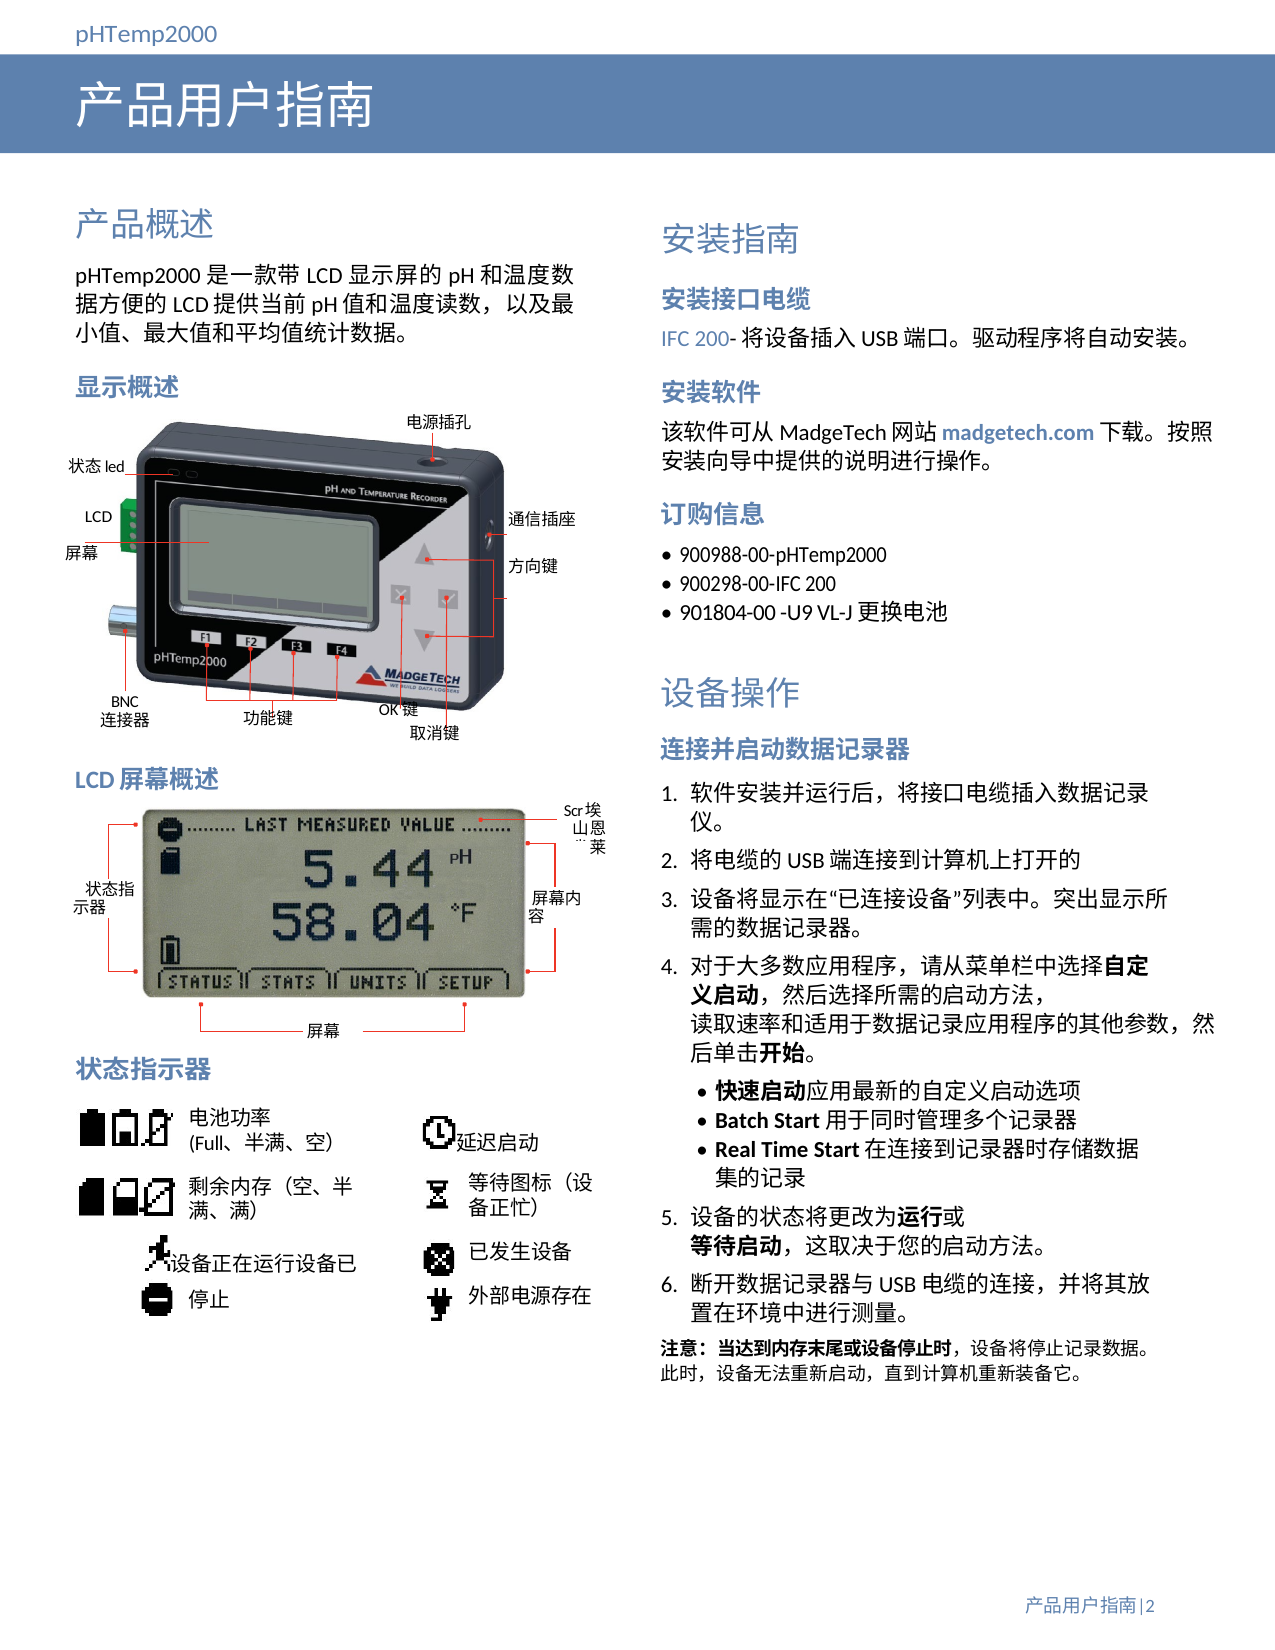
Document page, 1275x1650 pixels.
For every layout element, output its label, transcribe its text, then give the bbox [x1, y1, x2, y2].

text 读取速率和适用于数据记录应用程序的其他参数，然后单击开始。 [691, 1010, 1219, 1067]
list 设备的状态将更改为运行或 [661, 1203, 1219, 1231]
picture [76, 1109, 105, 1146]
list 设备将显示在“已连接设备”列表中。突出显示所需的数据记录器。 [661, 885, 1172, 942]
subtitle 安装接口电缆 [661, 284, 1219, 314]
picture [141, 807, 526, 998]
text 方向键 [508, 560, 607, 576]
list 软件安装并运行后，将接口电缆插入数据记录仪。 [661, 779, 1164, 836]
subtitle 订购信息 [661, 499, 1219, 530]
list 对于大多数应用程序，请从菜单栏中选择自定义启动，然后选择所需的启动方法， [661, 952, 1165, 1009]
picture [422, 1116, 456, 1151]
picture [423, 1239, 455, 1276]
list 900298-00-IFC 200 [661, 569, 1219, 597]
text 功能键 [243, 711, 302, 727]
text IFC 200- 将设备插入USB端口。驱动程序将自动安装。 [661, 324, 1219, 352]
list 901804-00 -U9 VL-J更换电池 [661, 598, 1219, 627]
subtitle 产品概述 [75, 204, 579, 244]
picture [423, 1177, 449, 1212]
picture [102, 419, 510, 712]
text 设备正在运行设备已停止 [141, 1235, 363, 1312]
text pHTemp2000是一款带LCD显示屏的pH和温度数据方便的LCD提供当前pH值和温度读数，以及最小值、最大值和平均值统计数据。 [75, 262, 575, 347]
text LCD屏幕概述 [75, 765, 363, 795]
text LCD [84, 507, 209, 542]
text 连接并启动数据记录器 [661, 738, 1219, 764]
subtitle 安装指南 [661, 218, 1219, 259]
picture [75, 1178, 104, 1218]
text OK键 [314, 699, 483, 719]
text 等待图标（设备正忙） [468, 1171, 606, 1220]
text 连接器 [41, 711, 209, 730]
picture [108, 1109, 138, 1146]
text 已发生设备 [468, 1239, 578, 1264]
text (Full、半满、空） [189, 1130, 363, 1156]
text 外部电源存在 [468, 1283, 596, 1308]
list Batch Start用于同时管理多个记录器 [696, 1106, 1176, 1134]
list Real Time Start在连接到记录器时存储数据集的记录 [696, 1135, 1151, 1192]
text 电池功率 [189, 1105, 363, 1130]
picture [109, 1178, 138, 1218]
text 注意：当达到内存末尾或设备停止时，设备将停止记录数据。此时，设备无法重新启动，直到计算机重新装备它。 [661, 1337, 1167, 1385]
text BNC [41, 693, 209, 711]
text 剩余内存（空、半满、满） [189, 1174, 363, 1224]
subtitle 设备操作 [661, 673, 1219, 714]
subtitle 安装软件 [661, 377, 1219, 408]
text 电源插孔 [0, 412, 471, 432]
text 通信插座 [508, 512, 617, 529]
picture [141, 1312, 173, 1316]
list 快速启动应用最新的自定义启动选项 [696, 1077, 1168, 1105]
picture [141, 1235, 171, 1271]
text 状态指示器 [75, 1054, 363, 1085]
picture [139, 1178, 175, 1218]
picture [209, 701, 272, 712]
text 等待启动，这取决于您的启动方法。 [691, 1232, 1219, 1260]
list 将电缆的USB端连接到计算机上打开的 [661, 847, 1166, 875]
text 屏幕 [65, 544, 209, 563]
text 取消键 [409, 723, 483, 744]
picture [273, 701, 314, 712]
list 断开数据记录器与USB电缆的连接，并将其放置在环境中进行测量。 [661, 1271, 1161, 1327]
subtitle 显示概述 [75, 372, 579, 403]
text 延迟启动 [423, 1116, 609, 1156]
picture [141, 1109, 173, 1146]
text 埃恩莱 [584, 802, 610, 857]
text 该软件可从MadgeTech网站madgetech.com下载。按照安装向导中提供的说明进行操作。 [661, 418, 1219, 475]
list 900988-00-pHTemp2000 [661, 540, 1219, 568]
picture [423, 1288, 453, 1323]
text 状态led [68, 460, 173, 476]
